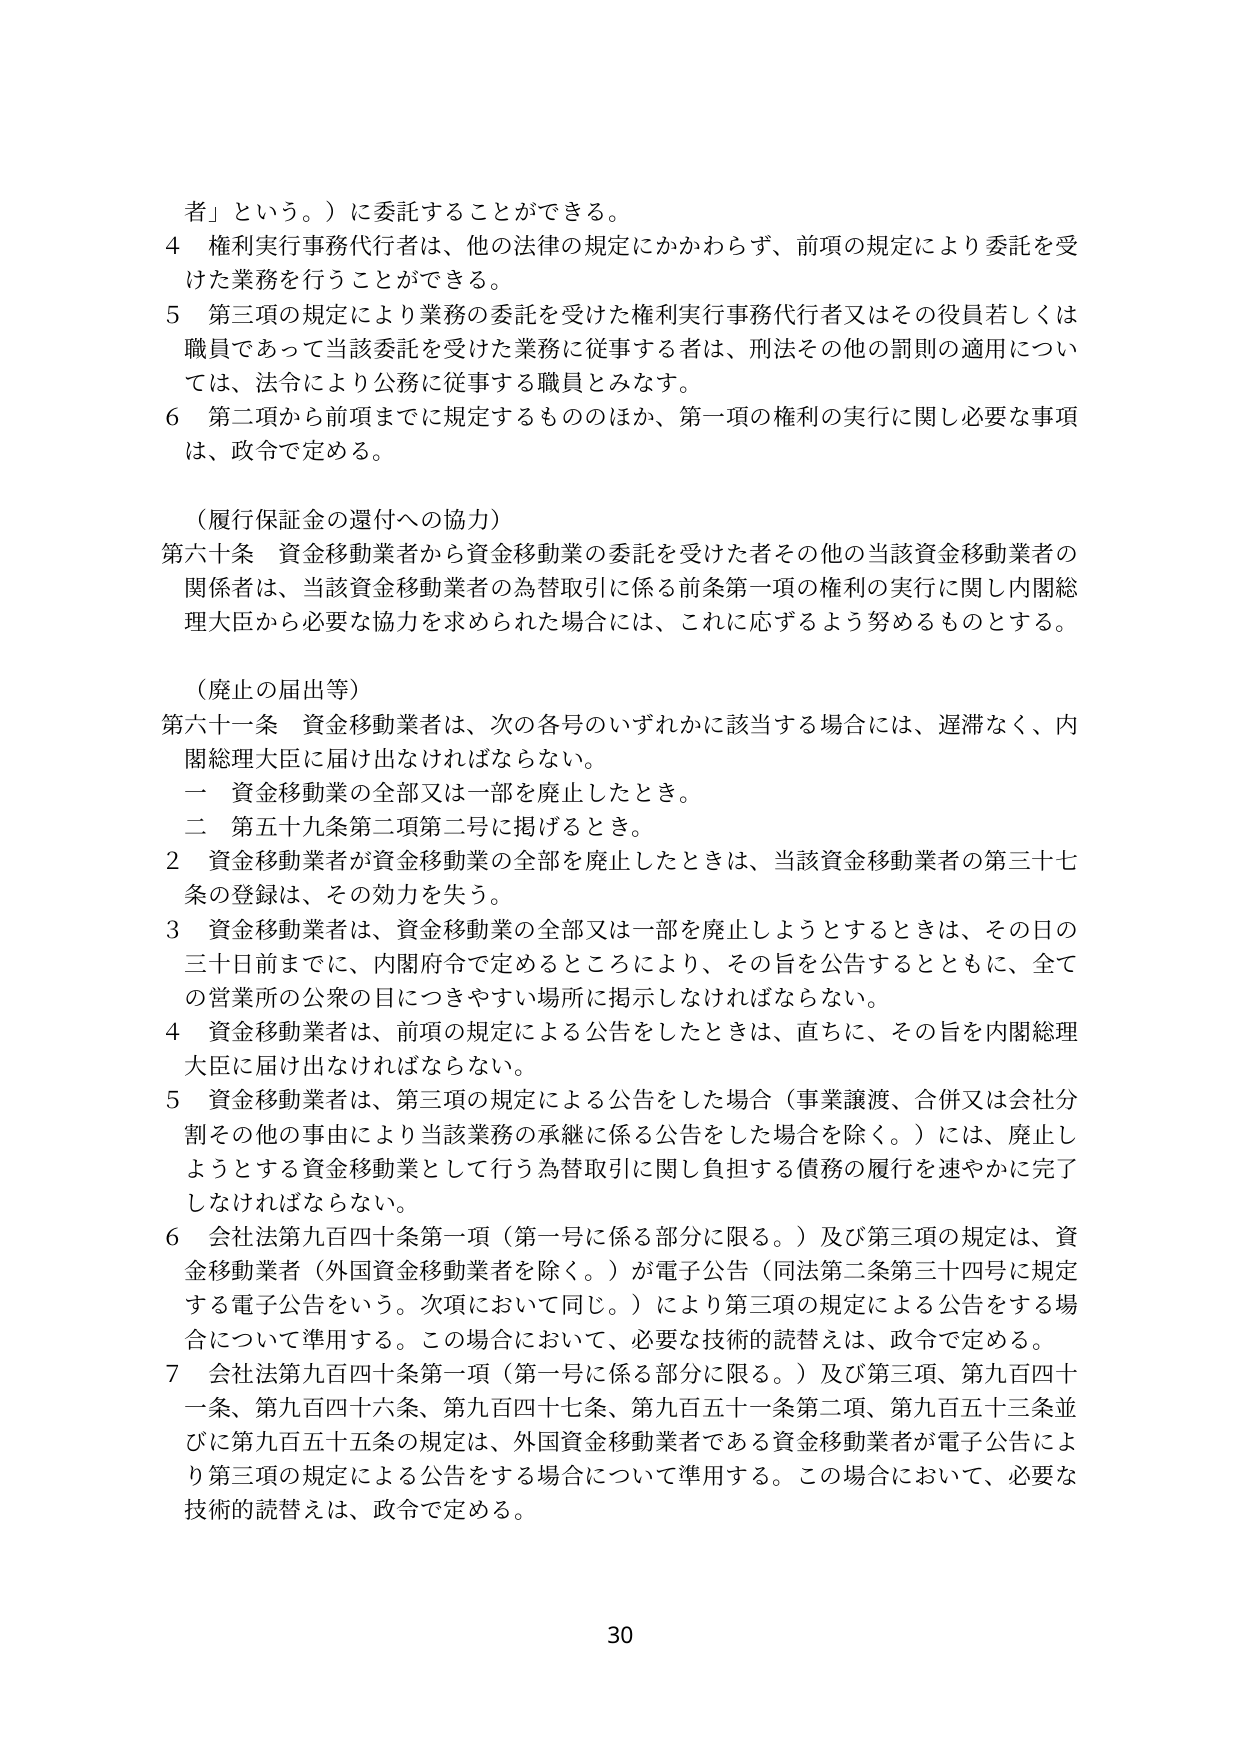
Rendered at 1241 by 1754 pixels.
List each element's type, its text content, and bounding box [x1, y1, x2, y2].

text 第六十条 資金移動業者から資金移動業の委託を受けた者その他の当該資金移動業者の関係者は、当該資金移動業者の為替取引に係る前条第一項の権利の実行に関し内閣総理大臣から必要な協力を求められた場合には、これに応ずるよう努めるものとする。 [161, 535, 1079, 638]
text ６ 第二項から前項までに規定するもののほか、第一項の権利の実行に関し必要な事項は、政令で定める。 [161, 399, 1079, 467]
text ６ 会社法第九百四十条第一項（第一号に係る部分に限る。）及び第三項の規定は、資金移動業者（外国資金移動業者を除く。）が電子公告（同法第二条第三十四号に規定する電子公告をいう。次項において同じ。）により第三項の規定による公告をする場合について準用する。この場合において、必要な技術的読替えは、政令で定める。 [161, 1219, 1079, 1355]
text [161, 194, 1079, 228]
text ７ 会社法第九百四十条第一項（第一号に係る部分に限る。）及び第三項、第九百四十一条、第九百四十六条、第九百四十七条、第九百五十一条第二項、第九百五十三条並びに第九百五十五条の規定は、外国資金移動業者である資金移動業者が電子公告により第三項の規定による公告をする場合について準用する。この場合において、必要な技術的読替えは、政令で定める。 [161, 1355, 1079, 1526]
text （履行保証金の還付への協力） [184, 501, 1079, 535]
text 第六十一条 資金移動業者は、次の各号のいずれかに該当する場合には、遅滞なく、内閣総理大臣に届け出なければならない。 [161, 706, 1079, 774]
text ４ 資金移動業者は、前項の規定による公告をしたときは、直ちに、その旨を内閣総理大臣に届け出なければならない。 [161, 1014, 1079, 1082]
text 二 第五十九条第二項第二号に掲げるとき。 [184, 809, 1079, 843]
text ４ 権利実行事務代行者は、他の法律の規定にかかわらず、前項の規定により委託を受けた業務を行うことができる。 [161, 228, 1079, 296]
text ２ 資金移動業者が資金移動業の全部を廃止したときは、当該資金移動業者の第三十七条の登録は、その効力を失う。 [161, 843, 1079, 911]
text ５ 第三項の規定により業務の委託を受けた権利実行事務代行者又はその役員若しくは職員であって当該委託を受けた業務に従事する者は、刑法その他の罰則の適用については、法令により公務に従事する職員とみなす。 [161, 296, 1079, 399]
text （廃止の届出等） [184, 672, 1079, 706]
text ５ 資金移動業者は、第三項の規定による公告をした場合（事業譲渡、合併又は会社分割その他の事由により当該業務の承継に係る公告をした場合を除く。）には、廃止しようとする資金移動業として行う為替取引に関し負担する債務の履行を速やかに完了しなければならない。 [161, 1082, 1079, 1219]
text 一 資金移動業の全部又は一部を廃止したとき。 [184, 774, 1079, 809]
text ３ 資金移動業者は、資金移動業の全部又は一部を廃止しようとするときは、その日の三十日前までに、内閣府令で定めるところにより、その旨を公告するとともに、全ての営業所の公衆の目につきやすい場所に掲示しなければならない。 [161, 911, 1079, 1014]
